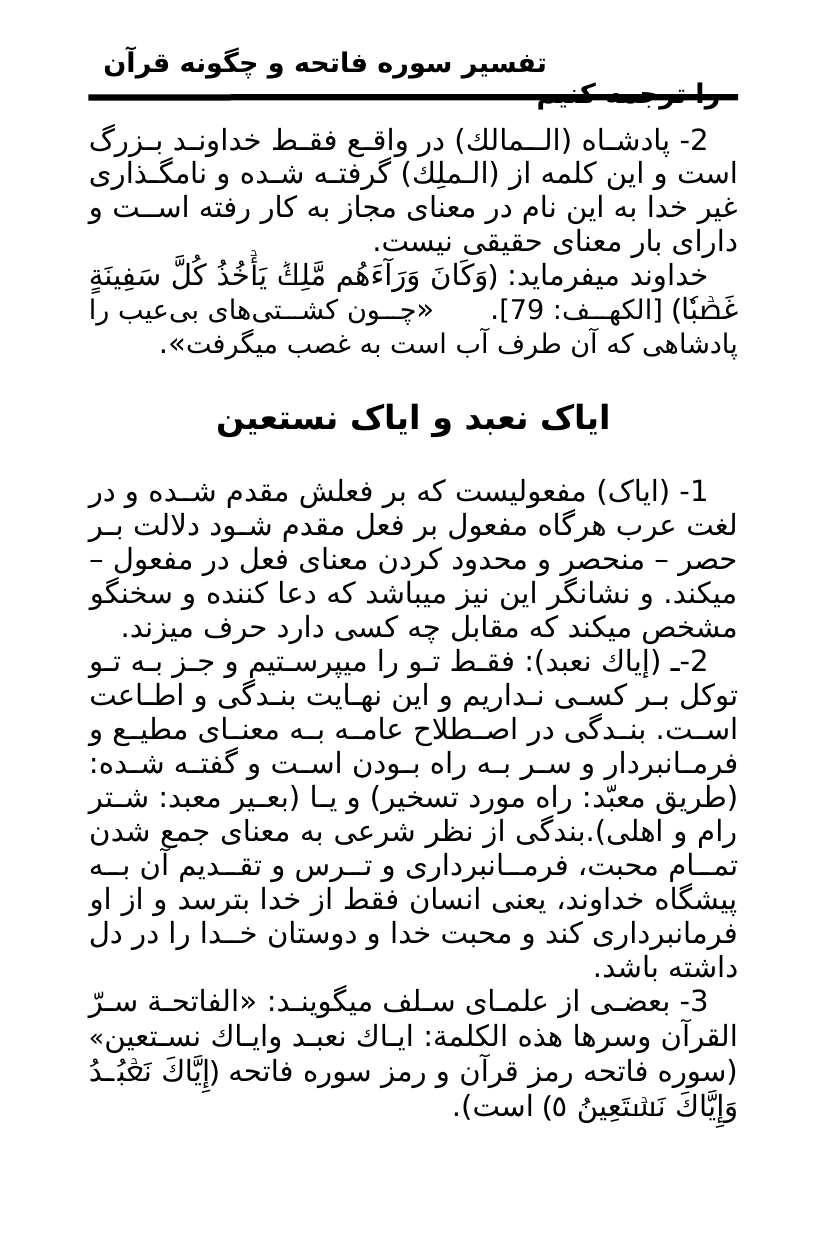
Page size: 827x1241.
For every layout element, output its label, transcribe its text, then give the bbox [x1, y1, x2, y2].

text ایاک نعبد و ایاک نستعین [89, 398, 738, 437]
text 2- پادشاه (الـمالك) در واقع فقط خداوند بزرگ است و این کلمه از (الـملِك) گرفته شده و نامگذاری غیر خدا به این نام در معنای مجاز به کار رفته است و دارای بار معنای حقیقی نیست. [89, 123, 738, 259]
text 3- بعضی از علمای سلف می‏گویند: «الفاتحة سرّ القرآن وسرها هذه الکلمة: ایاك نعبد وایاك نستعین» (سوره فاتحه رمز قرآن و رمز سوره فاتحه ﴿إِيَّاكَ نَعۡبُدُ وَإِيَّاكَ نَسۡتَعِينُ ٥﴾ است). [89, 984, 738, 1124]
text خداوند می‏فرماید: ﴿وَكَانَ وَرَآءَهُم مَّلِكٞ يَأۡخُذُ كُلَّ سَفِينَةٍ غَصۡبٗا﴾ [الکهف: 79]. «چون کشتی‌های بی‌عیب را پادشاهی که آن طرف آب است به غصب می‏گرفت». [89, 259, 738, 361]
text 2- (إیاك نعبد): فقط تو را می‏پرستیم و جز به تو توکل بر کسی نداریم و این نهایت بندگی و اطاعت است. بندگی در اصطلاح عامه به معنای مطیع و فرمانبردار و سر به راه بودن است و گفته شده: (طریق معبّد: راه مورد تسخیر) و یا (بعیر معبد: شتر رام و اهلی).بندگی از نظر شرعی به معنای جمع شدن تمام محبت، فرمانبرداری و ترس و تقدیم آن به پیشگاه خداوند، یعنی انسان فقط از خدا بترسد و از او فرمانبرداری کند و محبت خدا و دوستان خدا را در دل داشته باشد. [89, 644, 738, 984]
text 1- (ایاک) مفعولیست که بر فعلش مقدم شده و در لغت عرب هرگاه مفعول بر فعل مقدم شود دلالت بر حصر – منحصر و محدود کردن معنای فعل در مفعول – می‏کند. و نشانگر این نیز می‏باشد که دعا کننده و سخنگو مشخص می‏کند که مقابل چه کسی دارد حرف می‏زند. [89, 474, 738, 644]
